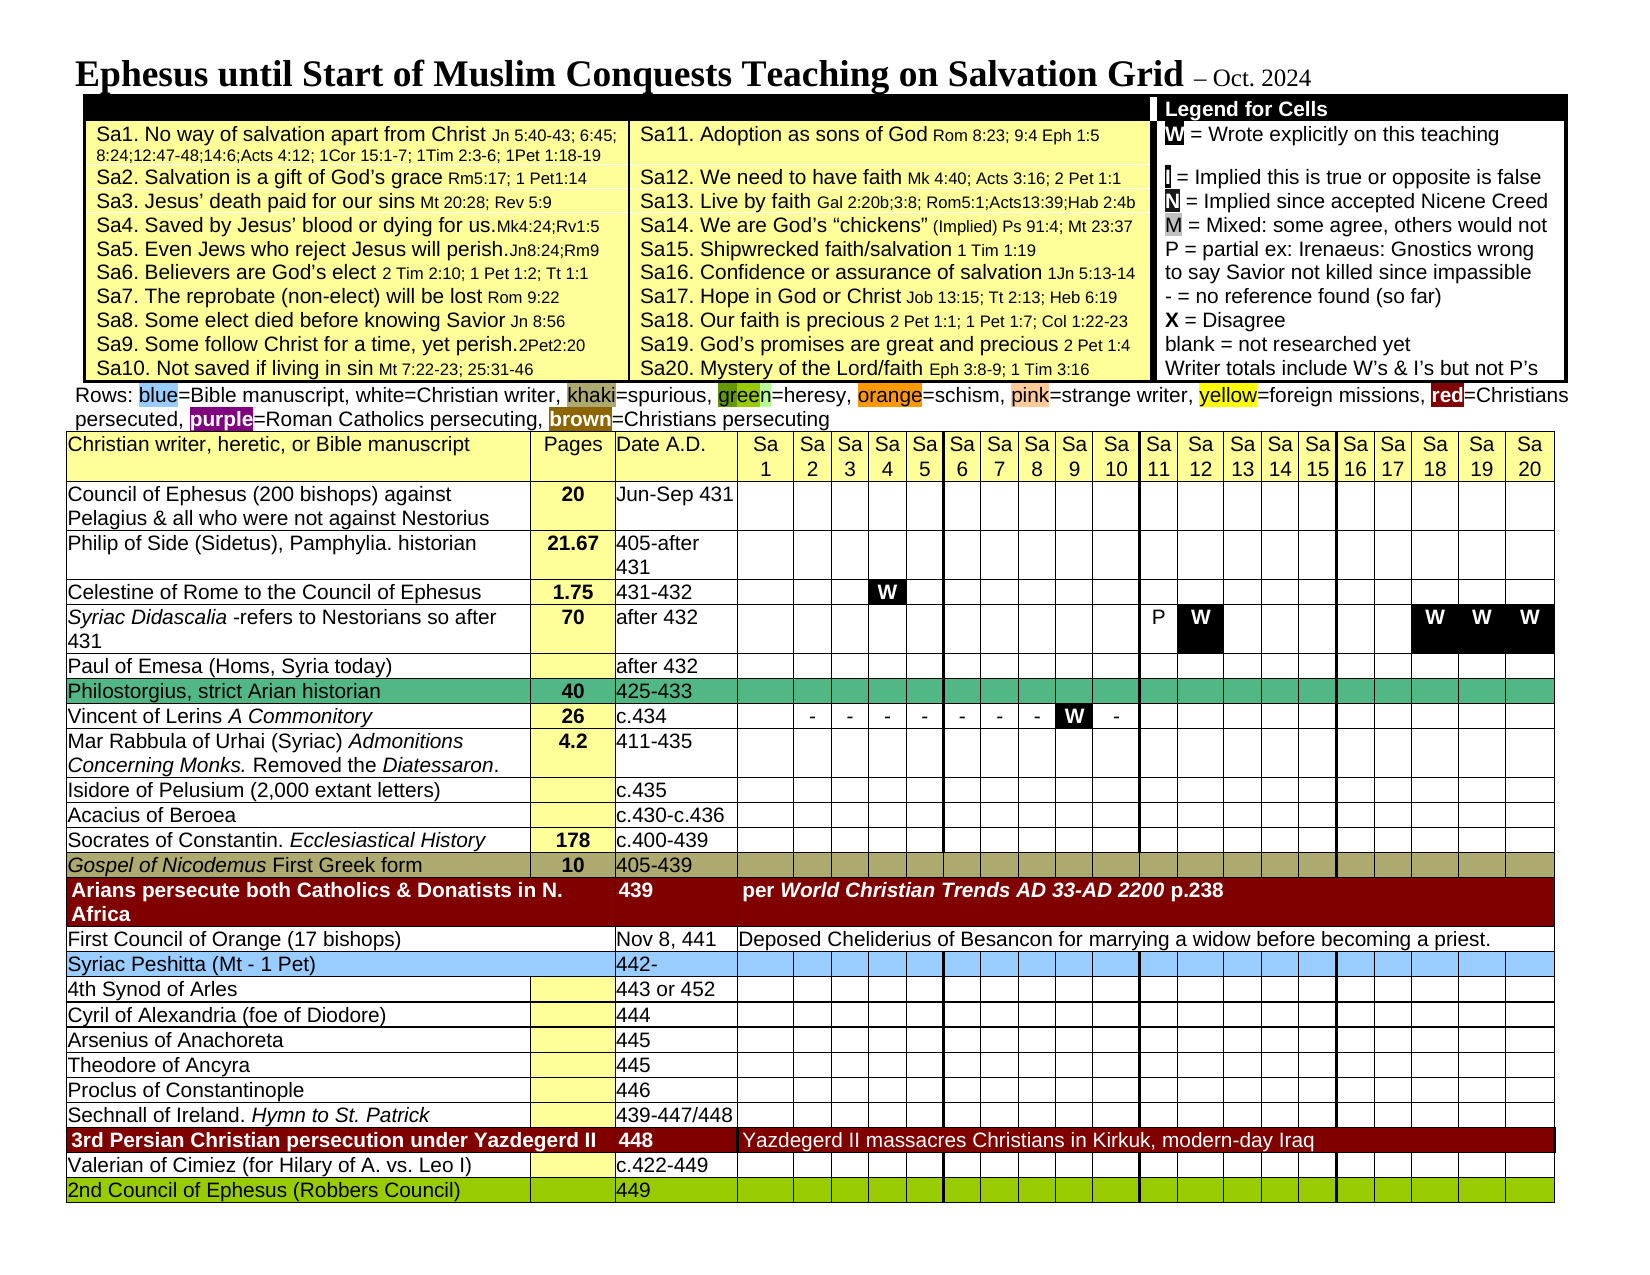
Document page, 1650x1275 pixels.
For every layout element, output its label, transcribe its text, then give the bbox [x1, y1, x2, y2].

table_cell [832, 580, 868, 604]
table_cell [1019, 654, 1055, 678]
table_cell [1338, 605, 1374, 653]
table_cell [794, 977, 831, 1001]
table_cell Sa3. Jesus’ death paid for our sins Mt 20:28; Rev 5:9 [86, 189, 628, 212]
table_cell [1262, 952, 1298, 976]
table_cell c.435 [616, 778, 737, 802]
table_cell Council of (200 bishops) against Pelagius & all who were not against Nestorius [67, 482, 530, 530]
table_header Sa [1506, 432, 1554, 456]
table_cell - [981, 704, 1018, 728]
table_cell 445 [616, 1053, 737, 1077]
table_cell [1375, 977, 1411, 1001]
table_cell W [1412, 605, 1458, 653]
table_cell Sa14. We are God’s “chickens” (Implied) Ps 91:4; Mt 23:37 [630, 213, 1150, 236]
table_cell [1299, 729, 1335, 777]
table_cell [794, 679, 831, 703]
table_cell [869, 1178, 906, 1202]
table_cell 26 [531, 704, 615, 728]
table_cell per World Christian Trends AD 33-AD 2200 p.238 [738, 878, 1554, 926]
table_cell [1019, 729, 1055, 777]
table_cell [738, 828, 793, 852]
table_cell 445 [616, 1028, 737, 1052]
table_cell Sa12. We need to have faith Mk 4:40; Acts 3:16; 2 Pet 1:1 [630, 165, 1150, 188]
table_cell [1459, 778, 1505, 802]
table_header Sa [794, 432, 831, 456]
table_cell Celestine of Rome to the Council of Ephesus [67, 580, 530, 604]
table_cell [981, 803, 1018, 827]
table_cell 10 [1093, 456, 1138, 481]
table_cell [1093, 482, 1138, 530]
table_cell [1506, 977, 1554, 1001]
table_cell [981, 482, 1018, 530]
table_cell [1262, 531, 1298, 579]
table_cell [1262, 1003, 1298, 1026]
table_cell [832, 679, 868, 703]
table_cell 405-439 [616, 853, 737, 877]
table_cell [869, 531, 906, 579]
table_cell [1506, 853, 1554, 877]
table_cell [945, 654, 980, 678]
table_cell [531, 803, 615, 827]
table_cell [1299, 580, 1335, 604]
table_cell [1375, 778, 1411, 802]
table_cell 448 [616, 1128, 736, 1152]
table_cell [1178, 1178, 1223, 1202]
table_cell [1178, 654, 1223, 678]
table_cell [1375, 1003, 1411, 1026]
table_cell [1056, 580, 1092, 604]
table_cell [794, 853, 831, 877]
table_cell 19 [1459, 456, 1505, 481]
table_cell [738, 803, 793, 827]
table_cell [869, 828, 906, 852]
table_cell [1338, 828, 1374, 852]
table_cell [1224, 679, 1261, 703]
table_cell [1506, 778, 1554, 802]
table_cell Sa15. Shipwrecked faith/salvation 1 Tim 1:19 [630, 236, 1150, 260]
table_cell [1262, 580, 1298, 604]
table_cell [1506, 1078, 1554, 1102]
table_cell [1093, 1028, 1138, 1052]
table_cell [794, 605, 831, 653]
table_cell [1224, 729, 1261, 777]
table_cell [1056, 1103, 1092, 1127]
table_cell [794, 952, 831, 976]
table_cell Sa8. Some elect died before knowing Savior Jn 8:56 [86, 308, 628, 332]
table_cell [1459, 580, 1505, 604]
table_cell Syriac Didascalia -refers to Nestorians so after 431 [67, 605, 530, 653]
table_cell [1299, 531, 1335, 579]
table_cell [869, 778, 906, 802]
table_cell [1056, 828, 1092, 852]
table_cell [1178, 778, 1223, 802]
table_cell [1412, 853, 1458, 877]
table_cell [907, 654, 942, 678]
table_cell [981, 977, 1018, 1001]
text Ephesus until Start of Muslim Conquests Teaching on Salvation Grid – Oct. 2024 [75, 51, 1573, 94]
table_cell Sa17. Hope in God or Christ Job 13:15; Tt 2:13; Heb 6:19 [630, 284, 1150, 308]
table_cell [738, 654, 793, 678]
table_cell [1506, 531, 1554, 579]
table_cell N = Implied since accepted Nicene Creed [1180, 189, 1564, 212]
table_cell [1019, 1078, 1055, 1102]
table_cell [1299, 1178, 1335, 1202]
table_cell [738, 1103, 793, 1127]
table_cell [1224, 482, 1261, 530]
table_cell [1056, 977, 1092, 1001]
table_cell [1019, 1178, 1055, 1202]
table_cell [1459, 1028, 1505, 1052]
table_cell W [1178, 605, 1223, 653]
table_cell [1224, 803, 1261, 827]
table_cell Proclus of Constantinople [67, 1078, 530, 1102]
table_cell [1338, 482, 1374, 530]
table_cell X = Disagree [1157, 308, 1564, 332]
table_cell [981, 580, 1018, 604]
table_cell [1141, 803, 1177, 827]
table_cell [1019, 1153, 1055, 1177]
table_cell [1299, 803, 1335, 827]
table_header Sa [869, 432, 906, 456]
table_cell [1178, 977, 1223, 1001]
table_cell [944, 853, 980, 877]
table_cell [1019, 977, 1055, 1001]
table_cell [1262, 853, 1298, 877]
table_cell 14 [1262, 456, 1298, 481]
table_cell [1459, 828, 1505, 852]
table_cell [907, 778, 942, 802]
table_cell [832, 853, 868, 877]
table_cell [832, 654, 868, 678]
table_cell [1506, 654, 1554, 678]
table_cell [1338, 580, 1374, 604]
table_cell [1262, 1078, 1298, 1102]
table_cell [1140, 853, 1177, 877]
table_cell 70 [531, 605, 615, 653]
table_cell - [945, 704, 980, 728]
table_cell Philip of Side (Sidetus), Pamphylia. historian [67, 531, 530, 579]
table_cell [981, 605, 1018, 653]
table_cell [1178, 828, 1223, 852]
table_cell [1412, 1153, 1458, 1177]
table_cell Sa6. Believers are God’s elect 2 Tim 2:10; 1 Pet 1:2; Tt 1:1 [86, 260, 628, 284]
table_cell [1506, 1178, 1554, 1202]
table_cell [869, 803, 906, 827]
table_cell [794, 531, 831, 579]
table_cell [1224, 1078, 1261, 1102]
table_cell [907, 1078, 942, 1102]
table_cell [1178, 853, 1223, 877]
table_cell [1093, 1053, 1138, 1077]
table_cell 9 [1056, 456, 1092, 481]
table_cell [1375, 654, 1411, 678]
table_cell Sa4. Saved by Jesus’ blood or dying for us.Mk4:24;Rv1:5 [86, 213, 628, 236]
table_cell c.434 [616, 704, 737, 728]
table_cell [1141, 977, 1177, 1001]
table_cell [945, 679, 980, 703]
table_cell [1224, 531, 1261, 579]
table_cell [945, 1003, 980, 1026]
table_cell - = no reference found (so far) [1157, 284, 1564, 308]
table_cell [1412, 729, 1458, 777]
table_cell W [1459, 605, 1505, 653]
table_cell [1141, 1028, 1177, 1052]
table_cell [1093, 778, 1138, 802]
table_cell [1178, 1053, 1223, 1077]
table_header Sa [1019, 432, 1055, 456]
table_header Sa [832, 432, 868, 456]
table_cell [531, 977, 615, 1001]
table_cell [1338, 952, 1374, 976]
table_cell [1506, 952, 1554, 976]
table_cell [1141, 1103, 1177, 1127]
table_cell [1056, 605, 1092, 653]
table_cell [1299, 1028, 1335, 1052]
table_cell [1412, 580, 1458, 604]
table_cell P = partial ex: Irenaeus: Gnostics wrong to say Savior not killed since impassible [1157, 236, 1564, 284]
table_cell 2nd Council of Ephesus (Robbers Council) [67, 1178, 530, 1202]
table_cell [1224, 704, 1261, 728]
table_header Sa [945, 432, 980, 456]
table_cell [832, 778, 868, 802]
table_cell [869, 1028, 906, 1052]
table_cell [531, 778, 615, 802]
table_cell [1412, 1028, 1458, 1052]
table_cell [1056, 1003, 1092, 1026]
table_cell [794, 1178, 831, 1202]
table_cell [1224, 1053, 1261, 1077]
table_cell P [1141, 605, 1177, 653]
table_cell Yazdegerd II massacres Christians in Kirkuk, modern-day Iraq [739, 1128, 1553, 1152]
table_cell 178 [531, 828, 615, 852]
table_cell [981, 1028, 1018, 1052]
table_cell - [869, 704, 906, 728]
table_cell [907, 679, 942, 703]
table_cell [1412, 704, 1458, 728]
table_cell [1141, 1178, 1177, 1202]
table_cell [1375, 1078, 1411, 1102]
table_cell [1459, 531, 1505, 579]
table_header Date A.D. [616, 432, 737, 481]
table_cell [1141, 778, 1177, 802]
table_cell [1412, 1003, 1458, 1026]
table_cell [1459, 853, 1505, 877]
table_cell [531, 1153, 615, 1177]
table_cell [981, 778, 1018, 802]
table_cell [1412, 1053, 1458, 1077]
table_cell [1375, 482, 1411, 530]
table_cell [794, 828, 831, 852]
table_cell [1093, 1003, 1138, 1026]
table_cell 15 [1299, 456, 1335, 481]
table_cell [1459, 803, 1505, 827]
table_cell [981, 1178, 1018, 1202]
table_cell [1375, 1053, 1411, 1077]
table_cell [1506, 704, 1554, 728]
table_cell [1019, 1028, 1055, 1052]
table_cell [1299, 1153, 1335, 1177]
table_header Christian writer, heretic, or Bible manuscript [67, 432, 530, 481]
table_cell [1178, 679, 1223, 703]
table_cell [1459, 729, 1505, 777]
table_cell Syriac Peshitta (Mt - 1 Pet) [67, 952, 615, 976]
table_cell [869, 654, 906, 678]
table_cell [832, 1003, 868, 1026]
table_header Sa [1056, 432, 1092, 456]
table_cell Jun-Sep 431 [616, 482, 737, 530]
table_cell [1412, 1178, 1458, 1202]
table_cell [1375, 1178, 1411, 1202]
table_cell [1375, 580, 1411, 604]
table_cell [1262, 679, 1298, 703]
table_cell [1506, 482, 1554, 530]
table_cell Mar Rabbula of Urhai (Syriac) Admonitions Concerning Monks. Removed the Diatessaron. [67, 729, 530, 777]
table_cell Sa16. Confidence or assurance of salvation 1Jn -14 [630, 260, 1150, 284]
table_cell [945, 778, 980, 802]
table_cell W [869, 580, 906, 604]
table_cell Sa13. Live by faith Gal 2:20b;3:8; Rom5:1;Acts13:39;Hab 2:4b [630, 189, 1150, 212]
table_cell 446 [616, 1078, 737, 1102]
table_cell - [1019, 704, 1055, 728]
table_cell 8 [1019, 456, 1055, 481]
table_cell [907, 1103, 942, 1127]
table_cell [1459, 654, 1505, 678]
text Rows: blue=Bible manuscript, white=Christian writer, khaki=spurious, green=heresy, orange=schism, pink=strange writer, yellow=foreign missions, red=Christians persecuted, purple=Roman Catholics persecuting, brown=Christians persecuting [75, 383, 567, 431]
table_cell 1.75 [531, 580, 615, 604]
table_cell [1262, 1053, 1298, 1077]
table_cell [1459, 1053, 1505, 1077]
table_cell [1056, 679, 1092, 703]
table_cell [907, 729, 942, 777]
table_cell Deposed Cheliderius of Besancon for marrying a widow before becoming a priest. [738, 927, 1554, 951]
table_cell [738, 729, 793, 777]
table_cell [1412, 778, 1458, 802]
table_cell [907, 803, 942, 827]
table_cell [1338, 1178, 1374, 1202]
table_cell Sa10. Not saved if living in sin Mt 7:22-23; 25:31-46 [86, 356, 628, 380]
table_cell [1299, 1078, 1335, 1102]
table_cell [1178, 1003, 1223, 1026]
table_cell [1412, 1078, 1458, 1102]
table_cell Sa1. No way of salvation apart from Christ Jn 5:40-43; 6:45; 8:24;12:47-48;14:6;Acts 4:12; 1Cor 15:1-7; 1Tim 2:3-6; 1Pet 1:18-19 [86, 121, 628, 164]
table_cell [1506, 828, 1554, 852]
table_cell [1299, 679, 1335, 703]
table_cell [1299, 1003, 1335, 1026]
table_cell [1299, 977, 1335, 1001]
table_cell [907, 1153, 942, 1177]
table_cell [1375, 1028, 1411, 1052]
table_cell Sa2. Salvation is a gift of God’s grace Rm5:17; 1 Pet1:14 [86, 165, 628, 188]
table_cell [1178, 482, 1223, 530]
table_header Sa [1412, 432, 1458, 456]
table_cell [832, 1178, 868, 1202]
table_cell [1338, 1153, 1374, 1177]
table_cell [1262, 482, 1298, 530]
table_cell [1412, 1103, 1458, 1127]
table_cell [945, 482, 980, 530]
table_cell [981, 1153, 1018, 1177]
table_cell - [1093, 704, 1138, 728]
table_cell - [907, 704, 942, 728]
table_cell [907, 977, 942, 1001]
table_cell [945, 952, 980, 976]
table_cell [981, 853, 1018, 877]
table_header Sa [1299, 432, 1335, 456]
table_cell [1338, 1028, 1374, 1052]
table_cell [981, 1103, 1018, 1127]
table_cell [1056, 482, 1092, 530]
table_cell [1375, 828, 1411, 852]
table_cell [1178, 1028, 1223, 1052]
table_cell [981, 828, 1018, 852]
table_cell [1338, 803, 1374, 827]
table_cell [1506, 1028, 1554, 1052]
table_cell [1506, 803, 1554, 827]
table_cell I = Implied this is true or opposite is false [1171, 165, 1564, 188]
table_cell [1056, 803, 1092, 827]
table_cell [945, 729, 980, 777]
table_cell [1262, 1028, 1298, 1052]
table_cell [1338, 853, 1374, 877]
table_cell Vincent of Lerins A Commonitory [67, 704, 530, 728]
table_cell [1375, 704, 1411, 728]
table_cell [1506, 1053, 1554, 1077]
table_header Sa [1338, 432, 1374, 456]
table_cell [1262, 803, 1298, 827]
table_cell [1093, 679, 1138, 703]
table_cell 6 [945, 456, 980, 481]
table_header Sa [1375, 432, 1411, 456]
table_header Sa [1178, 432, 1223, 456]
table_cell Sa5. Even Jews who reject Jesus will perish.Jn8:24;Rm9 [86, 236, 628, 260]
table_cell Theodore of Ancyra [67, 1053, 530, 1077]
table_cell [945, 531, 980, 579]
table_cell [1056, 1053, 1092, 1077]
table_cell [1141, 729, 1177, 777]
table_cell [869, 1053, 906, 1077]
table_cell [907, 482, 942, 530]
table_cell W [1506, 605, 1554, 653]
table_cell 449 [616, 1178, 737, 1202]
table_cell [794, 482, 831, 530]
table_cell [794, 1003, 831, 1026]
table_cell 21.67 [531, 531, 615, 579]
table_cell M = Mixed: some agree, others would not [1182, 213, 1564, 236]
table_header Sa [1093, 432, 1138, 456]
table_cell [1262, 1153, 1298, 1177]
table_cell First Council of Orange (17 bishops) [67, 927, 615, 951]
table_cell c.400-439 [616, 828, 737, 852]
table_cell Sechnall of Ireland. Hymn to St. Patrick [67, 1103, 530, 1127]
table_cell [1338, 1003, 1374, 1026]
table_cell [1506, 679, 1554, 703]
table_cell [945, 977, 980, 1001]
table_cell [1299, 704, 1335, 728]
table_cell 5 [907, 456, 942, 481]
table_header Sa [981, 432, 1018, 456]
table_cell [1141, 580, 1177, 604]
table_cell [1141, 654, 1177, 678]
table_cell [794, 1103, 831, 1127]
table_cell [1019, 580, 1055, 604]
table_cell Paul of Emesa (Homs, Syria today) [67, 654, 530, 678]
table_cell [832, 531, 868, 579]
table_cell [1375, 679, 1411, 703]
table_cell [1056, 729, 1092, 777]
table_cell [1338, 704, 1374, 728]
table_cell [1262, 778, 1298, 802]
table_header Sa [1262, 432, 1298, 456]
table_cell Sa7. The reprobate (non-elect) will be lost Rom 9:22 [86, 284, 628, 308]
table_cell [907, 605, 942, 653]
table_cell [1093, 605, 1138, 653]
table_cell [1178, 803, 1223, 827]
table_cell [832, 977, 868, 1001]
table_cell [794, 1028, 831, 1052]
table_cell [1093, 853, 1139, 877]
table_header [630, 97, 1150, 121]
table_cell [1459, 952, 1505, 976]
table_cell [1019, 803, 1055, 827]
table_cell [1224, 828, 1261, 852]
table_cell Sa20. Mystery of the Lord/faith Eph 3:8-9; 1 Tim 3:16 [630, 356, 1150, 380]
table_cell Arians persecute both Catholics & Donatists in N. Africa [67, 878, 615, 926]
table_cell [1299, 952, 1335, 976]
table_cell 443 or 452 [616, 977, 737, 1001]
table_cell 20 [1506, 456, 1554, 481]
table_cell [1412, 828, 1458, 852]
table_cell 3rd Persian Christian persecution under Yazdegerd II [67, 1128, 615, 1152]
table_cell [531, 1103, 615, 1127]
table_cell [1178, 729, 1223, 777]
table_cell [1019, 482, 1055, 530]
table_cell [1056, 1028, 1092, 1052]
table_cell [832, 1103, 868, 1127]
table_cell [1056, 531, 1092, 579]
table_cell [1375, 803, 1411, 827]
table_cell [945, 1153, 980, 1177]
table_cell [738, 977, 793, 1001]
table_cell [531, 1178, 615, 1202]
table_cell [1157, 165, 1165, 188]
table_cell [1141, 952, 1177, 976]
table_cell [1178, 1103, 1223, 1127]
table_cell [945, 1103, 980, 1127]
table_cell [1299, 778, 1335, 802]
table_cell [794, 729, 831, 777]
table_cell c.422-449 [616, 1153, 737, 1177]
table_cell [794, 1053, 831, 1077]
table_cell [869, 1103, 906, 1127]
table_cell [1141, 679, 1177, 703]
table_cell [832, 1053, 868, 1077]
table_cell [1459, 1078, 1505, 1102]
table_cell [1224, 778, 1261, 802]
table_cell [869, 977, 906, 1001]
table_cell [945, 1028, 980, 1052]
table_cell 442- [616, 952, 737, 976]
table_cell [1338, 654, 1374, 678]
table_cell [738, 952, 793, 976]
table_cell 16 [1338, 456, 1374, 481]
table_cell [738, 1003, 793, 1026]
table_cell W [1056, 704, 1092, 728]
table_cell [1459, 1003, 1505, 1026]
table_cell [1141, 482, 1177, 530]
table_cell [907, 1178, 942, 1202]
text Rows: blue=Bible manuscript, white=Christian writer, khaki=spurious, green=heresy, orange=schism, pink=strange writer, yellow=foreign missions, red=Christians persecuted, purple=Roman Catholics persecuting, brown=Christians persecuting [612, 383, 1573, 431]
table_cell [1338, 729, 1374, 777]
table_cell Cyril of Alexandria (foe of Diodore) [67, 1003, 530, 1026]
table_cell [1412, 531, 1458, 579]
table_cell [1262, 605, 1298, 653]
table_cell [869, 729, 906, 777]
table_cell [832, 482, 868, 530]
table_cell [1375, 952, 1411, 976]
table_cell [981, 729, 1018, 777]
table_cell 40 [531, 679, 615, 703]
table_cell [1019, 1103, 1055, 1127]
table_cell c.430-c.436 [616, 803, 737, 827]
table_cell [869, 482, 906, 530]
table_cell [945, 1178, 980, 1202]
table_cell [738, 1178, 793, 1202]
table_cell - [794, 704, 831, 728]
table_cell [1506, 580, 1554, 604]
table_cell Nov 8, 441 [616, 927, 737, 951]
table_cell [738, 580, 793, 604]
table_cell [1178, 952, 1223, 976]
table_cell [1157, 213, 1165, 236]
table_cell [738, 1028, 793, 1052]
table_cell [869, 1078, 906, 1102]
table_cell 4.2 [531, 729, 615, 777]
table_cell [1019, 853, 1055, 877]
table_cell [1262, 1103, 1298, 1127]
table_cell [832, 952, 868, 976]
table_cell [1412, 482, 1458, 530]
table_cell - [832, 704, 868, 728]
table_cell [1459, 1178, 1505, 1202]
table_cell [1224, 1103, 1261, 1127]
table_cell [945, 828, 980, 852]
table_cell [794, 803, 831, 827]
table_cell [1141, 1153, 1177, 1177]
table_cell [531, 1003, 615, 1026]
table_cell 431-432 [616, 580, 737, 604]
table_cell [1338, 531, 1374, 579]
table_cell [1375, 1153, 1411, 1177]
table_header Sa [738, 432, 793, 456]
table_cell Sa11. Adoption as sons of God Rom 8:23; 9:4 Eph 1:5 [630, 121, 1150, 164]
table_cell [945, 803, 980, 827]
table_cell [981, 1078, 1018, 1102]
table_cell [945, 580, 980, 604]
table_cell [869, 1153, 906, 1177]
table_cell [869, 853, 906, 877]
table_cell [1412, 679, 1458, 703]
table_cell [794, 1153, 831, 1177]
table_cell [907, 853, 943, 877]
table_cell [981, 1003, 1018, 1026]
table_cell [981, 654, 1018, 678]
table_cell [1299, 853, 1335, 877]
table_cell [1056, 778, 1092, 802]
table_cell [832, 1078, 868, 1102]
table_cell [794, 580, 831, 604]
table_cell 7 [981, 456, 1018, 481]
table_cell 439-447/448 [616, 1103, 737, 1127]
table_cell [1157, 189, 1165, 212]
table_cell [1299, 605, 1335, 653]
table_cell [1093, 952, 1138, 976]
table_cell [1299, 654, 1335, 678]
table_cell [1262, 828, 1298, 852]
table_cell [1178, 531, 1223, 579]
table_cell [1019, 778, 1055, 802]
table_cell W = Wrote explicitly on this teaching [1157, 121, 1564, 164]
table_header Sa [1224, 432, 1261, 456]
table_cell [738, 1153, 793, 1177]
table_header Pages [531, 432, 615, 481]
table_cell [738, 1078, 793, 1102]
table_cell [738, 704, 793, 728]
table_cell [794, 778, 831, 802]
table_cell [1093, 729, 1138, 777]
table_header [86, 97, 628, 121]
table_cell [869, 605, 906, 653]
table_cell [869, 679, 906, 703]
table_cell [1412, 803, 1458, 827]
table_cell 10 [531, 853, 615, 877]
table_cell [738, 679, 793, 703]
table_cell [1056, 654, 1092, 678]
table_cell [1262, 654, 1298, 678]
table_cell blank = not researched yet [1157, 332, 1564, 356]
table_cell [907, 580, 942, 604]
table_cell [832, 1028, 868, 1052]
table_cell [1375, 853, 1411, 877]
table_cell [1178, 1153, 1223, 1177]
table_cell [1375, 605, 1411, 653]
table_cell [981, 531, 1018, 579]
table_cell 405-after 431 [616, 531, 737, 579]
table_cell [907, 828, 942, 852]
table_cell [832, 1153, 868, 1177]
table_cell [1459, 1153, 1505, 1177]
table_cell [1412, 952, 1458, 976]
table_cell 12 [1178, 456, 1223, 481]
table_cell [1338, 679, 1374, 703]
table_cell [1093, 531, 1138, 579]
table_cell [1141, 531, 1177, 579]
table_cell [1338, 1078, 1374, 1102]
table_cell [1019, 531, 1055, 579]
table_cell [1412, 654, 1458, 678]
table_cell Sa9. Some follow Christ for a time, yet perish.2Pet2:20 [86, 332, 628, 356]
table_cell [1506, 1153, 1554, 1177]
table_cell [1375, 729, 1411, 777]
table_cell [832, 605, 868, 653]
table_cell [1224, 1153, 1261, 1177]
table_cell 411-435 [616, 729, 737, 777]
table_cell [1224, 952, 1261, 976]
table_cell [1338, 977, 1374, 1001]
table_cell 4th Synod of Arles [67, 977, 530, 1001]
table_cell [1178, 704, 1223, 728]
table_cell [1338, 1053, 1374, 1077]
table_cell [981, 679, 1018, 703]
table_cell 11 [1141, 456, 1177, 481]
table_cell [907, 1028, 942, 1052]
table_cell [531, 1028, 615, 1052]
table_cell [1224, 1003, 1261, 1026]
table_cell [1141, 828, 1177, 852]
table_cell [869, 1003, 906, 1026]
table_cell [945, 1078, 980, 1102]
table_cell 20 [531, 482, 615, 530]
table_cell Philostorgius, strict Arian historian [67, 679, 530, 703]
table_cell [1141, 1003, 1177, 1026]
table_cell [1056, 1153, 1092, 1177]
table_cell [1338, 1103, 1374, 1127]
table_cell [1506, 729, 1554, 777]
table_cell [1224, 1028, 1261, 1052]
table_cell [1093, 1178, 1138, 1202]
table_cell [1141, 1053, 1177, 1077]
table_cell [1262, 977, 1298, 1001]
table_cell [738, 482, 793, 530]
table_cell [1375, 531, 1411, 579]
table_cell [981, 1053, 1018, 1077]
table_cell after 432 [616, 605, 737, 653]
table_cell [1375, 1103, 1411, 1127]
table_header Legend for Cells [1157, 97, 1564, 121]
table_cell [832, 729, 868, 777]
table_cell [1093, 1153, 1138, 1177]
table_cell 3 [832, 456, 868, 481]
table_cell Isidore of Pelusium (2,000 extant letters) [67, 778, 530, 802]
table_cell [1019, 679, 1055, 703]
table_cell [1262, 1178, 1298, 1202]
table_cell 17 [1375, 456, 1411, 481]
table_cell Socrates of Constantin. Ecclesiastical History [67, 828, 530, 852]
table_cell [1459, 679, 1505, 703]
table_cell [1262, 729, 1298, 777]
table_cell Gospel of Nicodemus First Greek form [67, 853, 530, 877]
table_cell [1412, 977, 1458, 1001]
table_cell 13 [1224, 456, 1261, 481]
table_cell [738, 531, 793, 579]
table_cell 2 [794, 456, 831, 481]
table_cell [1459, 1103, 1505, 1127]
table_cell 444 [616, 1003, 737, 1026]
table_cell after 432 [616, 654, 737, 678]
table_cell 439 [616, 878, 737, 926]
table_cell [1093, 654, 1138, 678]
table_cell [1299, 828, 1335, 852]
table_cell [1056, 1078, 1092, 1102]
table_cell [981, 952, 1018, 976]
table_cell [1459, 704, 1505, 728]
table_header Sa [1459, 432, 1505, 456]
table_cell [1224, 977, 1261, 1001]
table_cell 425-433 [616, 679, 737, 703]
table_cell [1093, 828, 1138, 852]
table_cell Arsenius of Anachoreta [67, 1028, 530, 1052]
table_cell [1299, 1103, 1335, 1127]
table_cell [1338, 778, 1374, 802]
table_cell [1093, 803, 1138, 827]
table_cell [738, 1053, 793, 1077]
table_cell [1056, 952, 1092, 976]
table_cell [1019, 1003, 1055, 1026]
table_cell [738, 605, 793, 653]
table_cell [531, 1078, 615, 1102]
table_cell Sa18. Our faith is precious 2 Pet 1:1; 1 Pet 1:7; Col 1:22-23 [630, 308, 1150, 332]
table_cell [1093, 1103, 1138, 1127]
table_cell 4 [869, 456, 906, 481]
table_cell [531, 654, 615, 678]
table_cell [531, 1053, 615, 1077]
table_cell [1056, 853, 1092, 877]
table_cell 1 [738, 456, 793, 481]
table_cell [1506, 1103, 1554, 1127]
table_cell [1019, 828, 1055, 852]
table_cell [1459, 482, 1505, 530]
table_cell [794, 1078, 831, 1102]
table_cell [1299, 1053, 1335, 1077]
table_cell [1019, 952, 1055, 976]
table_cell [738, 853, 793, 877]
table_cell [1178, 580, 1223, 604]
table_cell 18 [1412, 456, 1458, 481]
table_cell [1299, 482, 1335, 530]
table_cell [1093, 977, 1138, 1001]
table_cell [832, 803, 868, 827]
table_cell Acacius of Beroea [67, 803, 530, 827]
table_header Sa [1141, 432, 1177, 456]
table_cell [1262, 704, 1298, 728]
table_cell [869, 952, 906, 976]
table_cell Valerian of Cimiez (for Hilary of A. vs. Leo I) [67, 1153, 530, 1177]
table_cell [907, 531, 942, 579]
table_cell [1141, 704, 1177, 728]
table_cell [945, 1053, 980, 1077]
table_cell [1459, 977, 1505, 1001]
table_cell [1093, 580, 1138, 604]
table_cell [794, 654, 831, 678]
table_cell [945, 605, 980, 653]
table_cell [1019, 1053, 1055, 1077]
table_cell [1178, 1078, 1223, 1102]
table_cell [907, 952, 942, 976]
table_cell [1224, 853, 1261, 877]
table_cell [1506, 1003, 1554, 1026]
table_cell [1224, 1178, 1261, 1202]
table_cell [907, 1003, 942, 1026]
table_cell Writer totals include W’s & I’s but not P’s [1157, 356, 1564, 380]
table_cell [832, 828, 868, 852]
table_cell [738, 778, 793, 802]
table_cell [1019, 605, 1055, 653]
table_cell [1056, 1178, 1092, 1202]
table_cell Sa19. God’s promises are great and precious 2 Pet 1:4 [630, 332, 1150, 356]
table_cell [1224, 580, 1261, 604]
table_cell [1224, 605, 1261, 653]
table_cell [907, 1053, 942, 1077]
table_cell [1141, 1078, 1177, 1102]
table_cell [1224, 654, 1261, 678]
table_header Sa [907, 432, 942, 456]
table_cell [1093, 1078, 1138, 1102]
